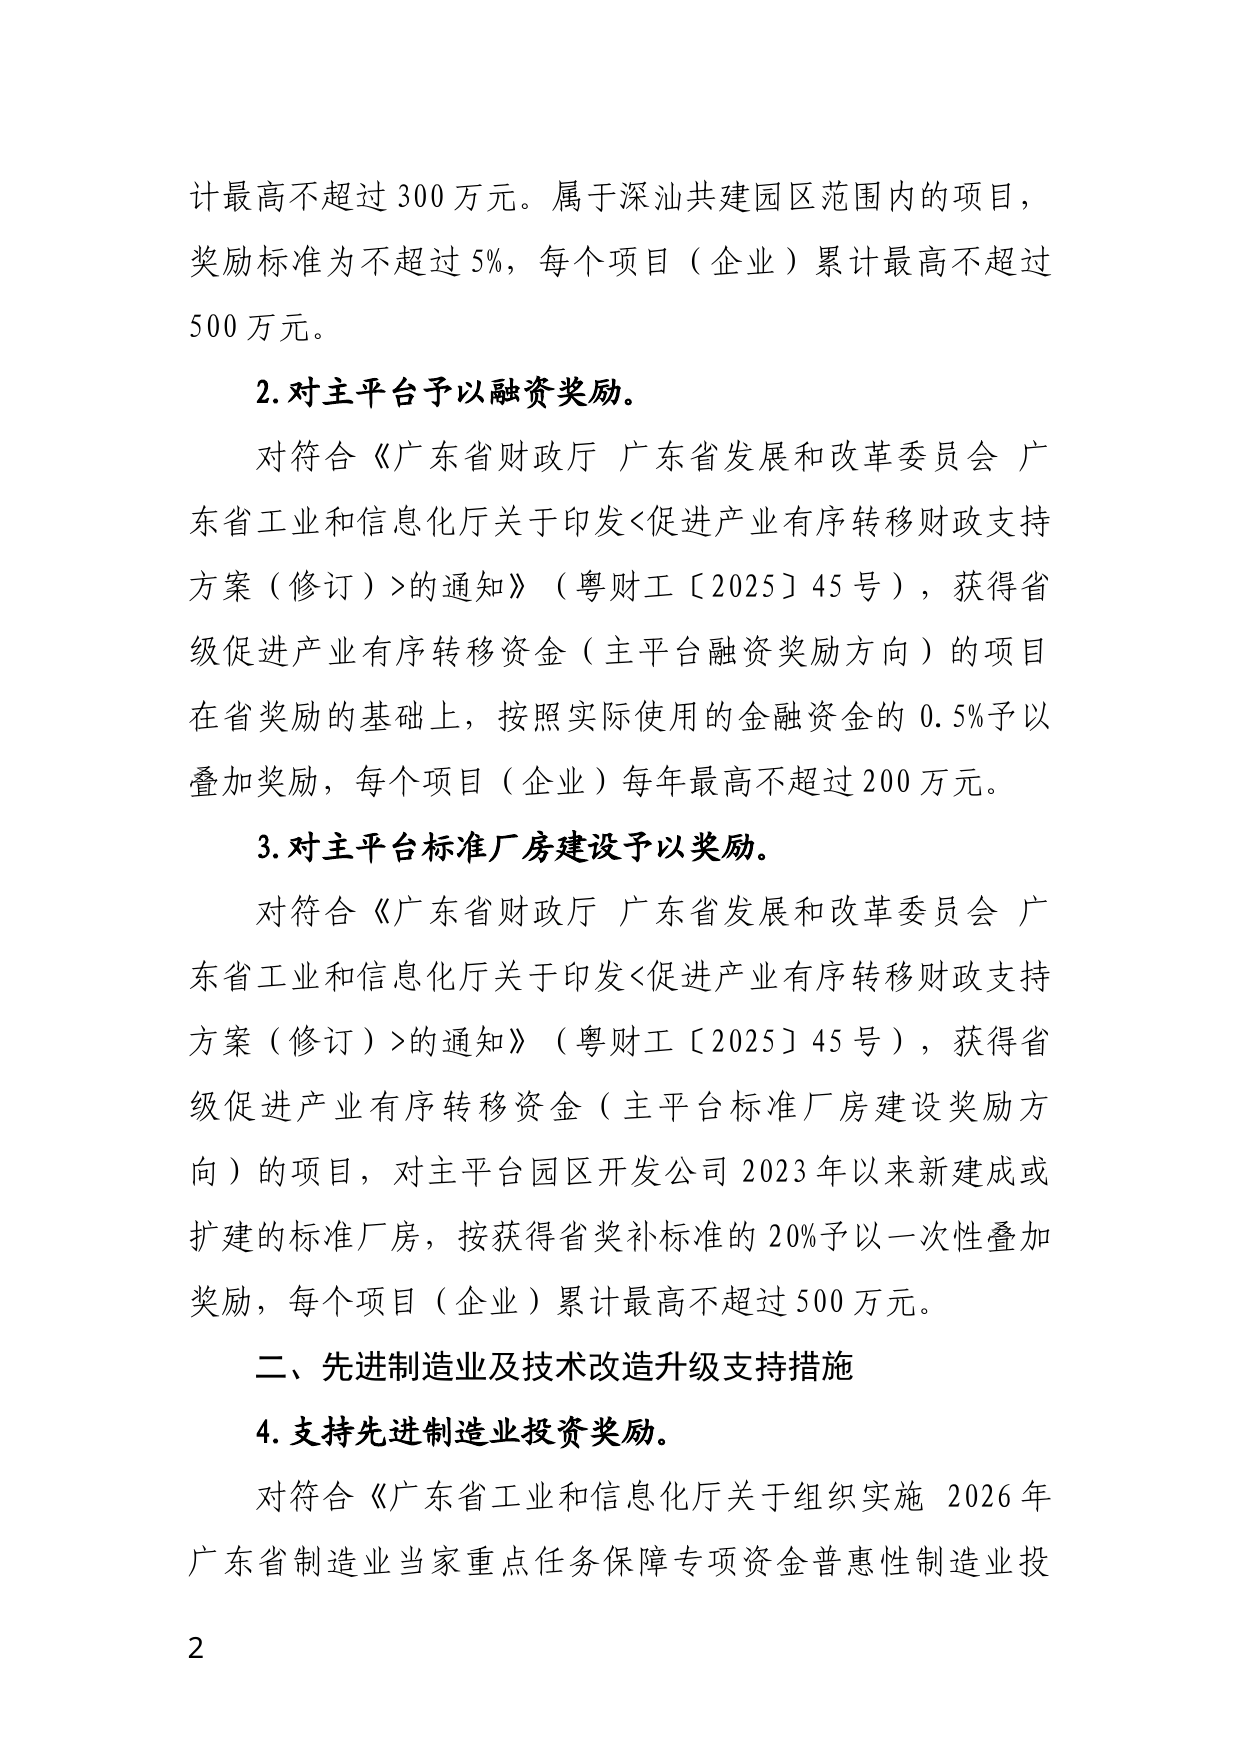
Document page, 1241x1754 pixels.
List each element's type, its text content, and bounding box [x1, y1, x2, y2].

text 2.对主平台予以融资奖励。 [187, 357, 1053, 422]
text 二、先进制造业及技术改造升级支持措施 [187, 1332, 1053, 1397]
text 对符合《广东省财政厅 广东省发展和改革委员会 广东省工业和信息化厅关于印发<促进产业有序转移财政支持方案（修订）>的通知》（粤财工〔2025〕45号），获得省级促进产业有序转移资金（主平台标准厂房建设奖励方向）的项目，对主平台园区开发公司2023年以来新建成或扩建的标准厂房，按获得省奖补标准的20%予以一次性叠加奖励，每个项目（企业）累计最高不超过500万元。 [187, 877, 1053, 1332]
text 对符合《广东省财政厅 广东省发展和改革委员会 广东省工业和信息化厅关于印发<促进产业有序转移财政支持方案（修订）>的通知》（粤财工〔2025〕45号），获得省级促进产业有序转移资金（主平台融资奖励方向）的项目，在省奖励的基础上，按照实际使用的金融资金的0.5%予以叠加奖励，每个项目（企业）每年最高不超过200万元。 [187, 422, 1053, 812]
text 3.对主平台标准厂房建设予以奖励。 [187, 812, 1053, 877]
text 4.支持先进制造业投资奖励。 [187, 1397, 1053, 1462]
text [187, 162, 1053, 357]
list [187, 1462, 1053, 1592]
